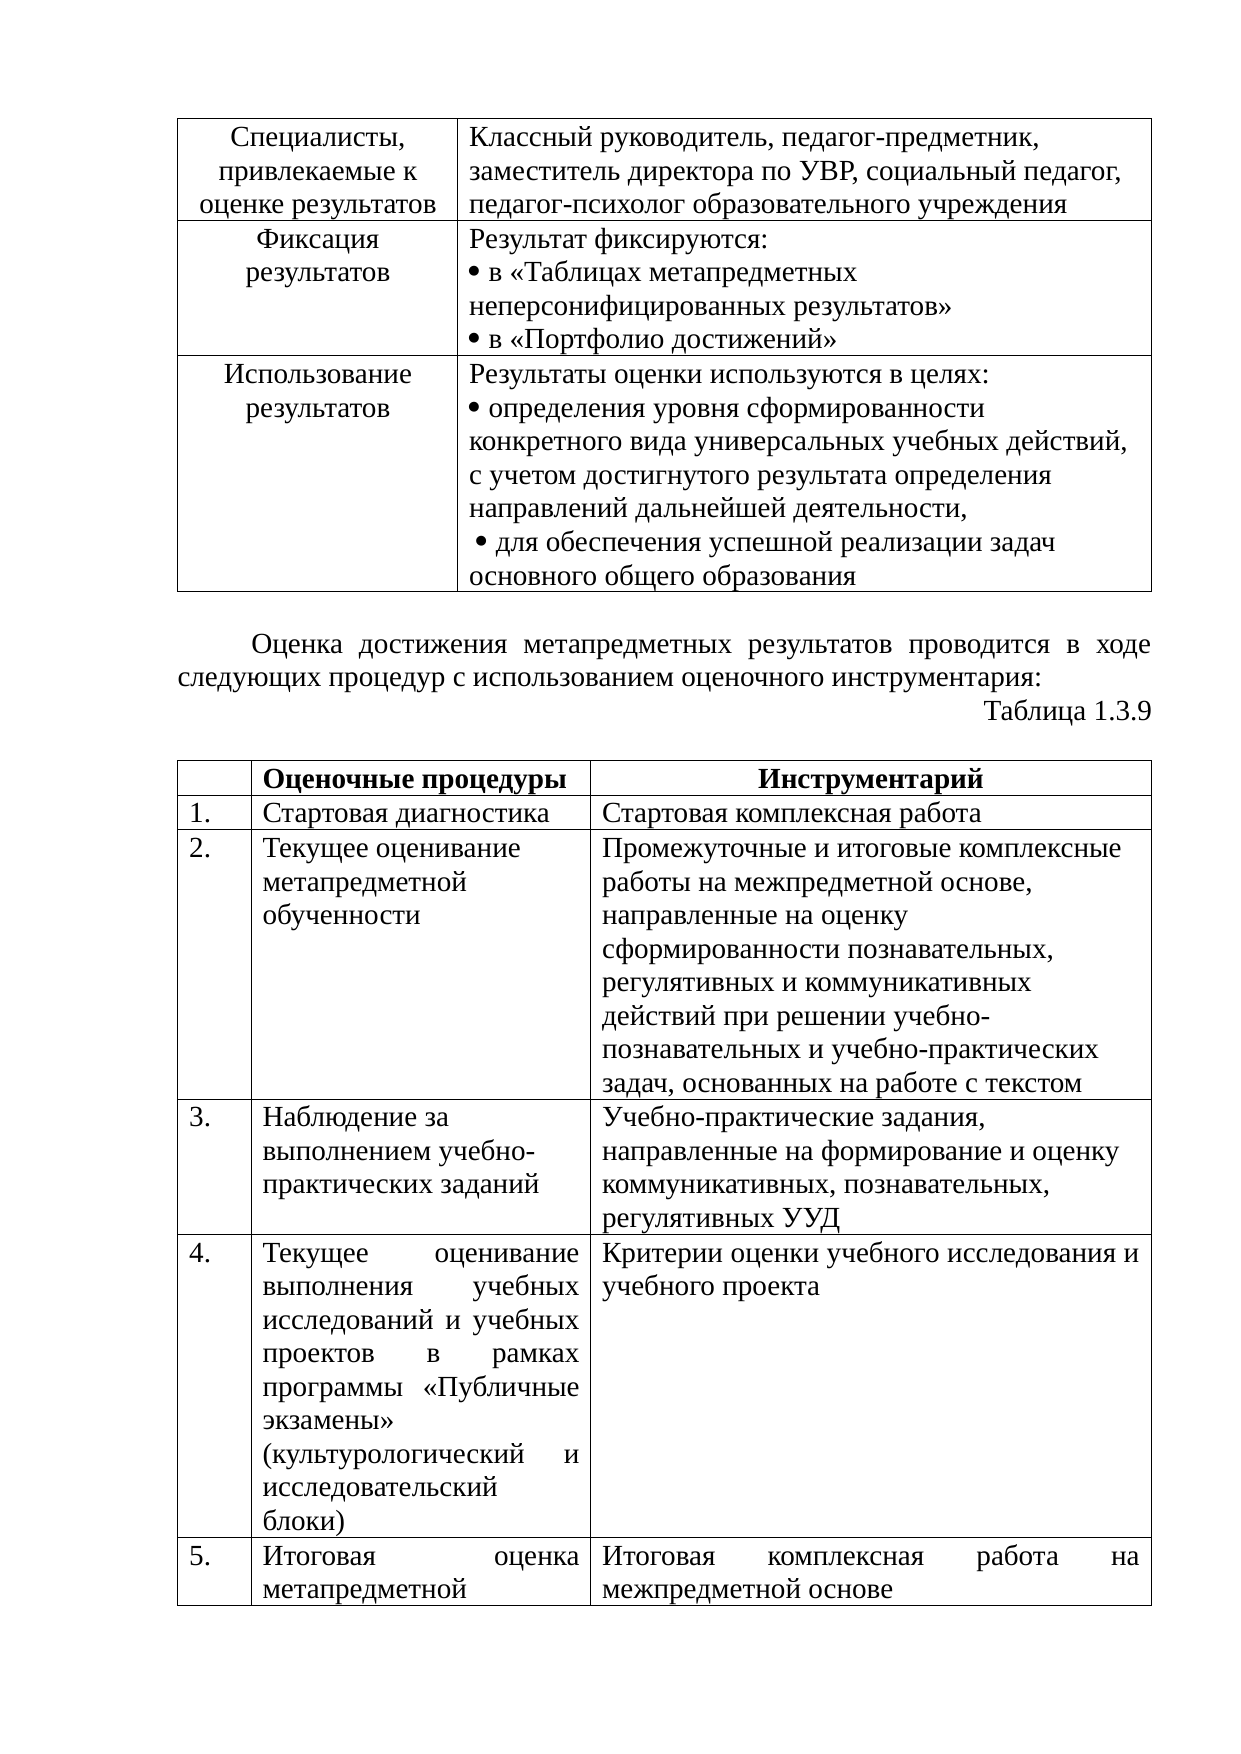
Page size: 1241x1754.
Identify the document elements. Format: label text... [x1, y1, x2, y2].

table_header [178, 761, 251, 794]
table_cell 4. [178, 1235, 251, 1537]
table_cell Текущее оценивание выполнения учебных исследований и учебных проектов в рамках программы «Публичные экзамены» (культурологический и исследовательский блоки) [252, 1235, 590, 1537]
table_cell Критерии оценки учебного исследования и учебного проекта [591, 1235, 1151, 1537]
table_cell Учебно-практические задания, направленные на формирование и оценку коммуникативных, познавательных, регулятивных УУД [591, 1100, 1151, 1234]
table_cell Результат фиксируются: в «Таблицах метапредметных неперсонифицированных результатов» в «Портфолио достижений» [458, 221, 1151, 355]
table_cell Промежуточные и итоговые комплексные работы на межпредметной основе, направленные на оценку сформированности познавательных, регулятивных и коммуникативных действий при решении учебно-познавательных и учебно-практических задач, основанных на работе с текстом [591, 830, 1151, 1098]
text Оценка достижения метапредметных результатов проводится в ходе следующих процедур с использованием оценочного инструментария: [177, 626, 1152, 693]
text Таблица 1.3.9 [177, 693, 1152, 726]
table_cell Фиксация результатов [178, 221, 457, 355]
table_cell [252, 1538, 590, 1605]
table_cell Стартовая диагностика [252, 796, 590, 829]
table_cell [591, 1538, 1151, 1605]
table_cell Классный руководитель, педагог-предметник, заместитель директора по УВР, социальный педагог, педагог-психолог образовательного учреждения [458, 119, 1151, 220]
table_cell Стартовая комплексная работа [591, 796, 1151, 829]
table_cell 5. [178, 1538, 251, 1605]
table_cell Специалисты, привлекаемые к оценке результатов [178, 119, 457, 220]
table_cell 1. [178, 796, 251, 829]
table_cell 3. [178, 1100, 251, 1234]
table_cell Текущее оценивание метапредметной обученности [252, 830, 590, 1098]
table_header Инструментарий [591, 761, 1151, 794]
table_cell Наблюдение за выполнением учебно-практических заданий [252, 1100, 590, 1234]
table_header Оценочные процедуры [252, 761, 590, 794]
table_cell Результаты оценки используются в целях: определения уровня сформированности конкретного вида универсальных учебных действий, с учетом достигнутого результата определения направлений дальнейшей деятельности, для обеспечения успешной реализации задач основного общего образования [458, 356, 1151, 591]
table_cell 2. [178, 830, 251, 1098]
table_cell Использование результатов [178, 356, 457, 591]
